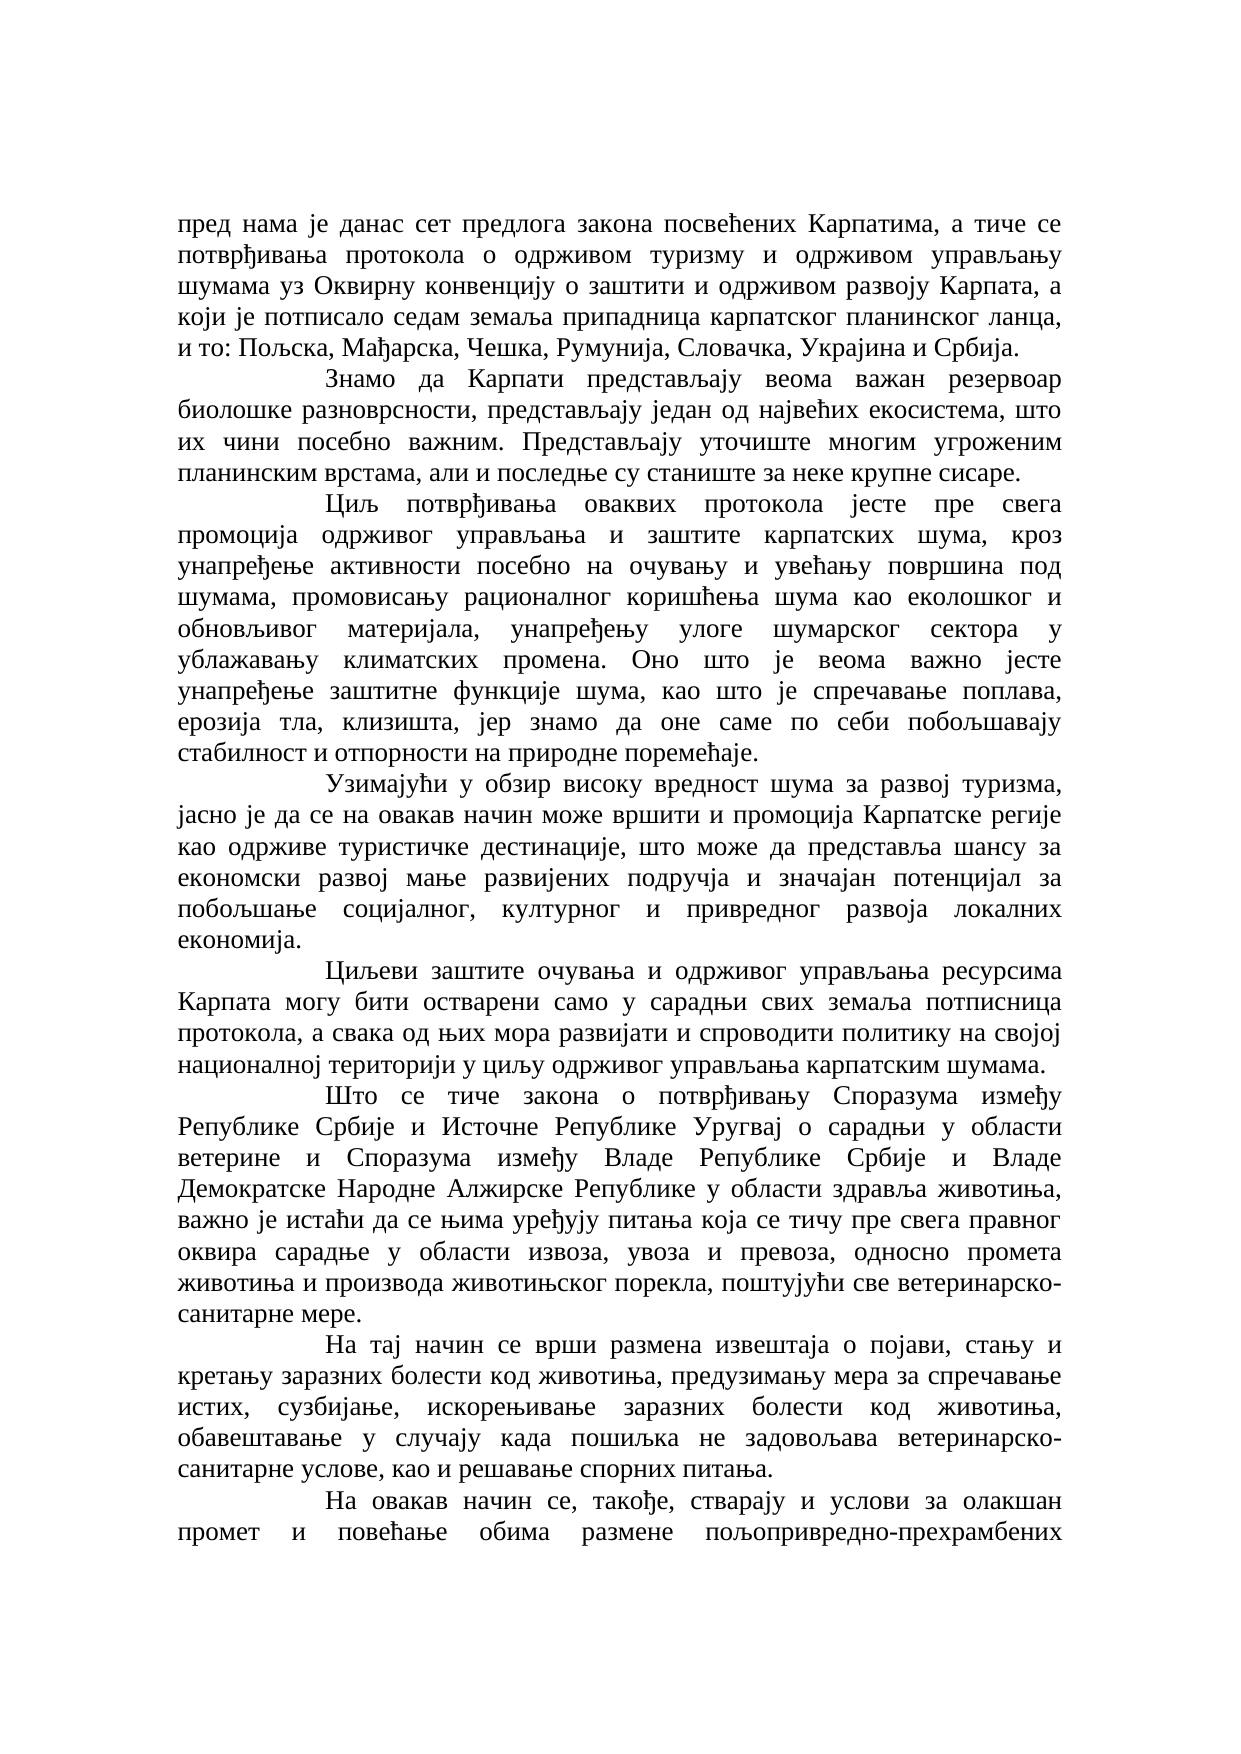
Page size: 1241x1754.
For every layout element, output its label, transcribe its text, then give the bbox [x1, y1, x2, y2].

text Циљеви заштите очувања и одрживог управљања ресурсима Карпата могу бити остварени само у сарадњи свих земаља потписница протокола, а свака од њих мора развијати и спроводити политику на својој националној територији у циљу одрживог управљања карпатским шумама. [177, 954, 1063, 1079]
text Узимајући у обзир високу вредност шума за развој туризма, јасно је да се на овакав начин може вршити и промоција Карпатске регије као одрживе туристичке дестинације, што може да представља шансу за економски развој мање развијених подручја и значајан потенцијал за побољшање социјалног, културног и привредног развоја локалних економија. [177, 767, 1063, 954]
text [177, 1484, 1063, 1546]
text Циљ потврђивања оваквих протокола јесте пре свега промоција одрживог управљања и заштите карпатских шума, кроз унапређење активности посебно на очувању и увећању површина под шумама, промовисању рационалног коришћења шума као еколошког и обновљивог материјала, унапређењу улоге шумарског сектора у ублажавању климатских промена. Оно што је веома важно јесте унапређење заштитне функције шума, као што је спречавање поплава, ерозија тла, клизишта, јер знамо да оне саме по себи побољшавају стабилност и отпорности на природне поремећаје. [177, 487, 1063, 767]
text Што се тиче закона о потврђивању Споразума између Републике Србије и Источне Републике Уругвај о сарадњи у области ветерине и Споразума између Владе Републике Србије и Владе Демократске Народне Алжирске Републике у области здравља животиња, важно је истаћи да се њима уређују питања која се тичу пре свега правног оквира сарадње у области извоза, увоза и превоза, односно промета животиња и производа животињског порекла, поштујући све ветеринарско-санитарне мере. [177, 1079, 1063, 1328]
text Знамо да Карпати представљају веома важан резервоар биолошке разноврсности, представљају један од највећих екосистема, што их чини посебно важним. Представљају уточиште многим угроженим планинским врстама, али и последње су станиште за неке крупне сисаре. [177, 362, 1063, 487]
text На тај начин се врши размена извештаја о појави, стању и кретању заразних болести код животиња, предузимању мера за спречавање истих, сузбијање, искорењивање заразних болести код животиња, обавештавање у случају када пошиљка не задовољава ветеринарско-санитарне услове, као и решавање спорних питања. [177, 1328, 1063, 1484]
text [177, 207, 1063, 362]
